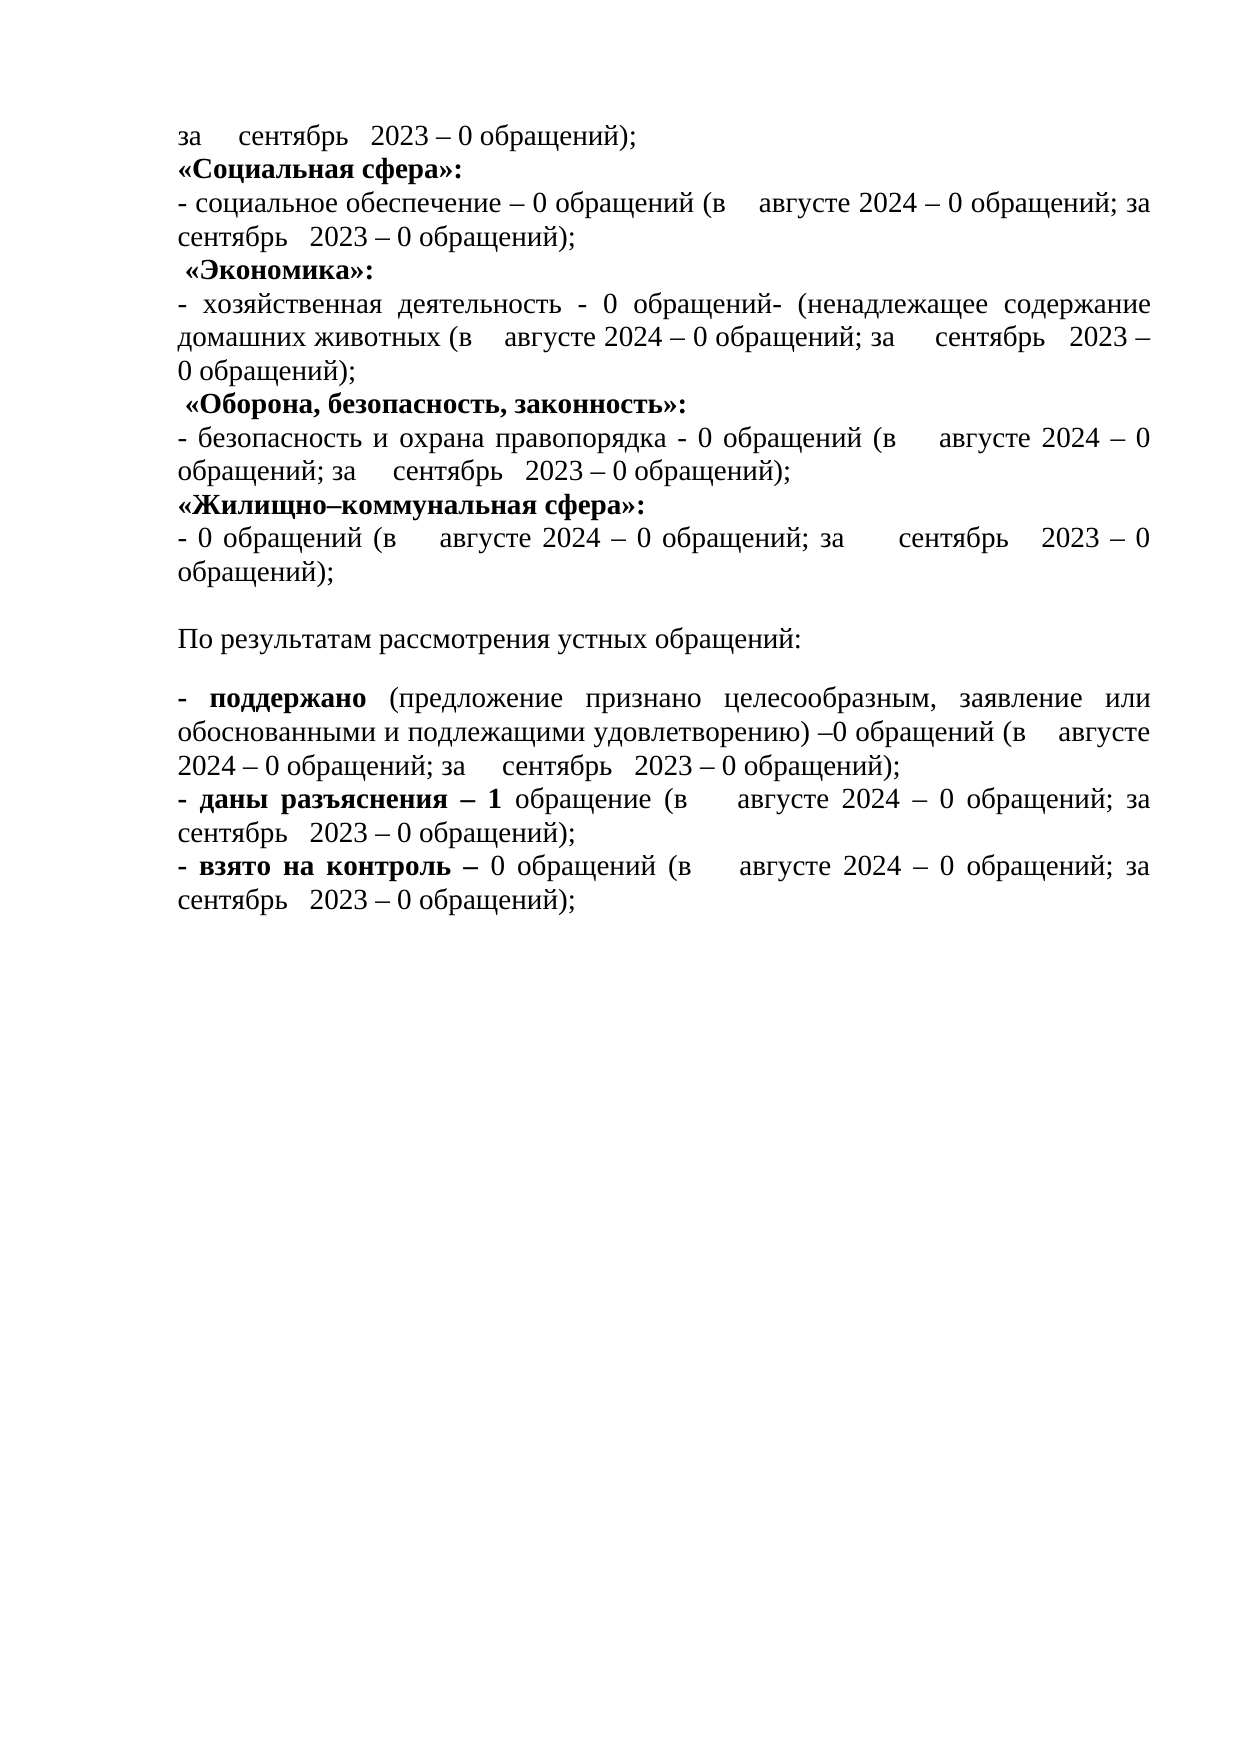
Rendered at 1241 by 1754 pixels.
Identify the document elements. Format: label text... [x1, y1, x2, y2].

text - взято на контроль – 0 обращений (в августе 2024 – 0 обращений; за сентябрь 2023 – 0 обращений); [177, 848, 1152, 915]
text - поддержано (предложение признано целесообразным, заявление или обоснованными и подлежащими удовлетворению) –0 обращений (в августе 2024 – 0 обращений; за сентябрь 2023 – 0 обращений); [177, 681, 1152, 781]
text «Социальная сфера»: [177, 152, 1152, 185]
text - 0 обращений (в августе 2024 – 0 обращений; за сентябрь 2023 – 0 обращений); [177, 521, 1152, 588]
text - хозяйственная деятельность - 0 обращений- (ненадлежащее содержание домашних животных (в августе 2024 – 0 обращений; за сентябрь 2023 – 0 обращений); [177, 286, 1152, 386]
text - даны разъяснения – 1 обращение (в августе 2024 – 0 обращений; за сентябрь 2023 – 0 обращений); [177, 781, 1152, 848]
text «Жилищно–коммунальная сфера»: [177, 487, 1152, 521]
text «Оборона, безопасность, законность»: [177, 386, 1152, 420]
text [177, 118, 1152, 152]
text «Экономика»: [177, 252, 1152, 286]
text По результатам рассмотрения устных обращений: [177, 621, 1152, 655]
text - социальное обеспечение – 0 обращений (в августе 2024 – 0 обращений; за сентябрь 2023 – 0 обращений); [177, 185, 1152, 252]
text - безопасность и охрана правопорядка - 0 обращений (в августе 2024 – 0 обращений; за сентябрь 2023 – 0 обращений); [177, 420, 1152, 487]
